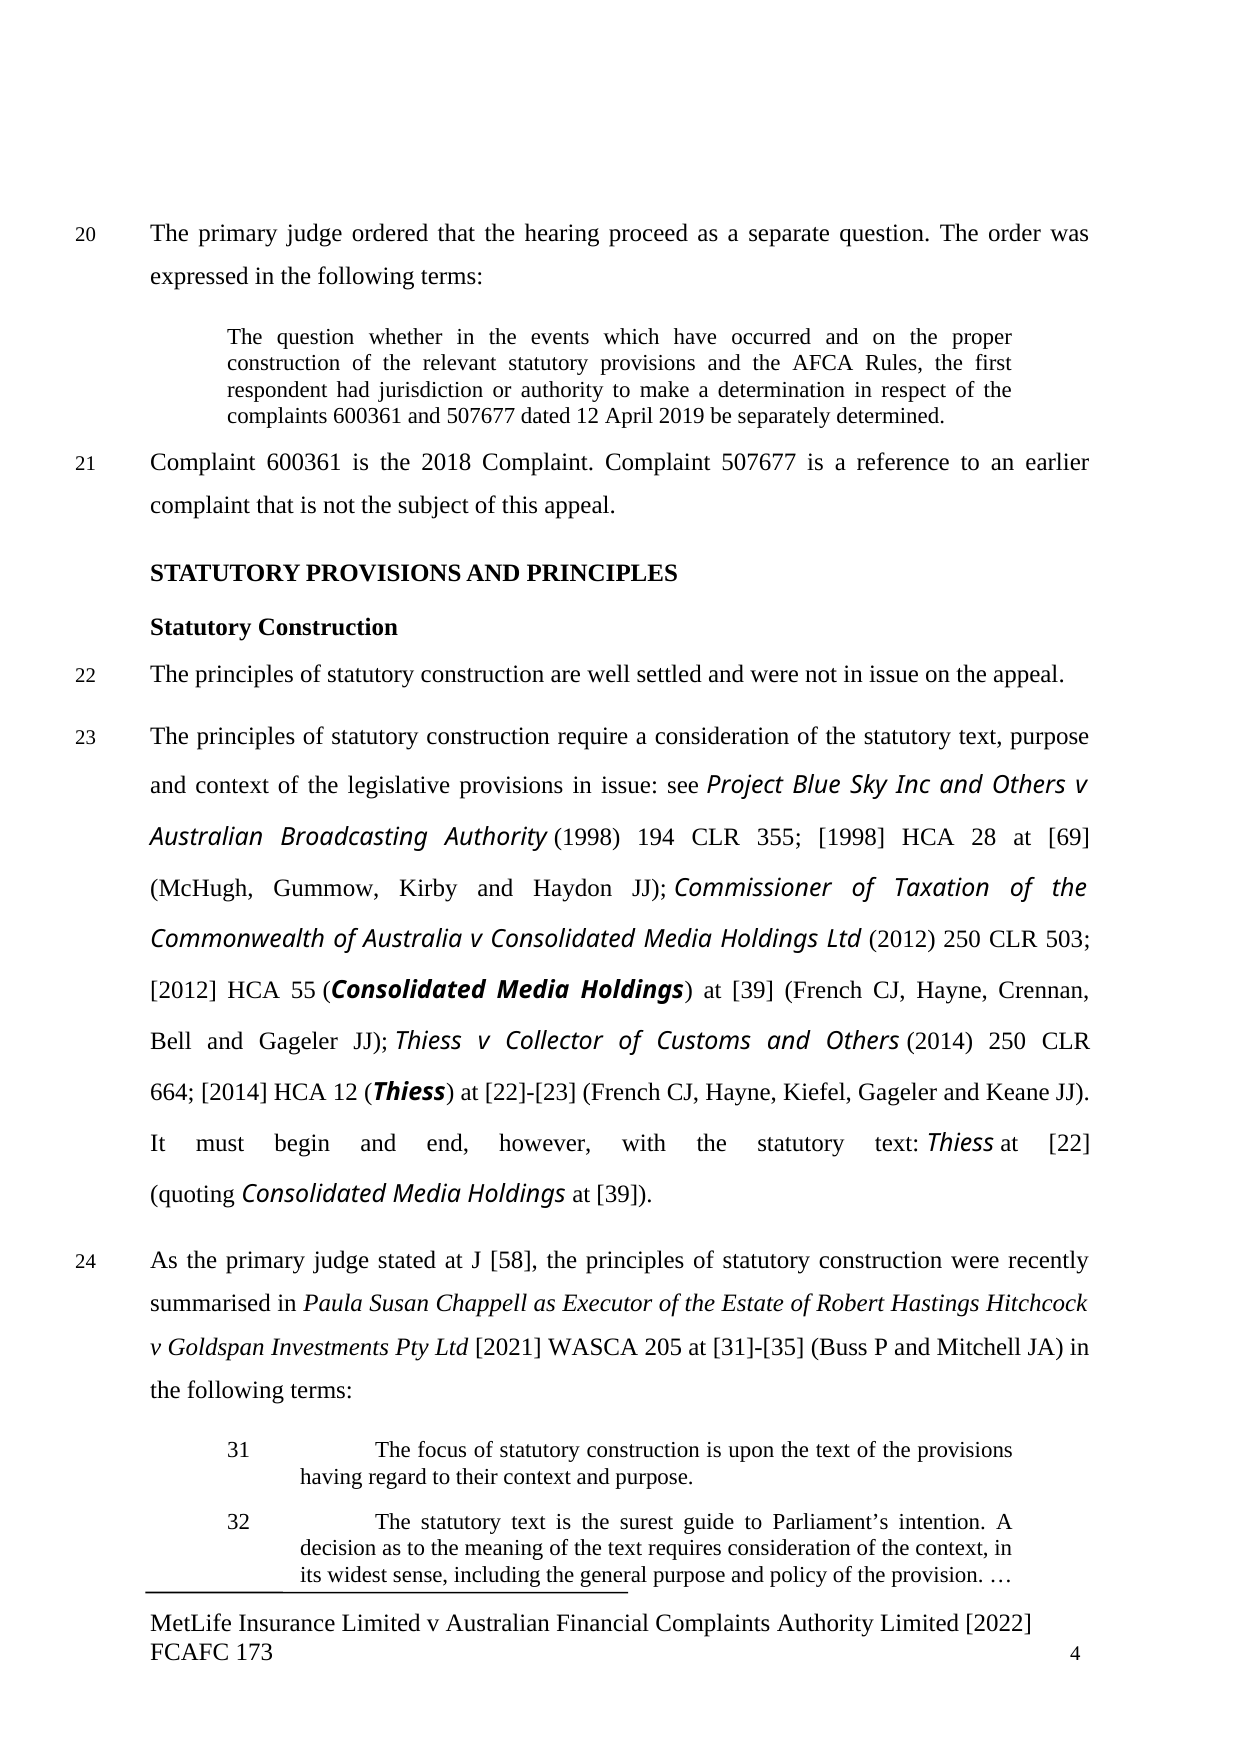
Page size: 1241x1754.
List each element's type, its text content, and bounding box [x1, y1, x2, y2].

text The question whether in the events which have occurred and on the proper construction of the relevant statutory provisions and the AFCA Rules, the first respondent had jurisdiction or authority to make a determination in respect of the complaints 600361 and 507677 dated 12 April 2019 be separately determined. [227, 323, 1013, 428]
text The primary judge ordered that the hearing proceed as a separate question. The order was expressed in the following terms: [75, 218, 1090, 290]
text The principles of statutory construction require a consideration of the statutory text, purpose and context of the legislative provisions in issue: see Project Blue Sky Inc and Others v Australian Broadcasting Authority (1998) 194 CLR 355; [1998] HCA 28 at [69] (McHugh, Gummow, Kirby and Haydon JJ); Commissioner of Taxation of the Commonwealth of Australia v Consolidated Media Holdings Ltd (2012) 250 CLR 503; [2012] HCA 55 (Consolidated Media Holdings) at [39] (French CJ, Hayne, Crennan, Bell and Gageler JJ); Thiess v Collector of Customs and Others (2014) 250 CLR 664; [2014] HCA 12 (Thiess) at [22]-[23] (French CJ, Hayne, Kiefel, Gageler and Keane JJ). It must begin and end, however, with the statutory text: Thiess at [22] (quoting Consolidated Media Holdings at [39]). [75, 721, 1090, 1209]
text Complaint 600361 is the 2018 Complaint. Complaint 507677 is a reference to an earlier complaint that is not the subject of this appeal. [75, 447, 1090, 519]
text As the primary judge stated at J [58], the principles of statutory construction were recently summarised in Paula Susan Chappell as Executor of the Estate of Robert Hastings Hitchcock v Goldspan Investments Pty Ltd [2021] WASCA 205 at [31]-[35] (Buss P and Mitchell JA) in the following terms: [75, 1245, 1090, 1403]
text The principles of statutory construction are well settled and were not in issue on the appeal. [75, 659, 1090, 688]
text 31 The focus of statutory construction is upon the text of the provisions having regard to their context and purpose. [227, 1437, 1013, 1489]
text 32 The statutory text is the surest guide to Parliament’s intention. A decision as to the meaning of the text requires consideration of the context, in its widest sense, including the general purpose and policy of the provision. … [227, 1508, 1013, 1587]
subtitle Statutory provisions and principles [150, 558, 1090, 587]
subtitle Statutory Construction [150, 612, 1090, 641]
